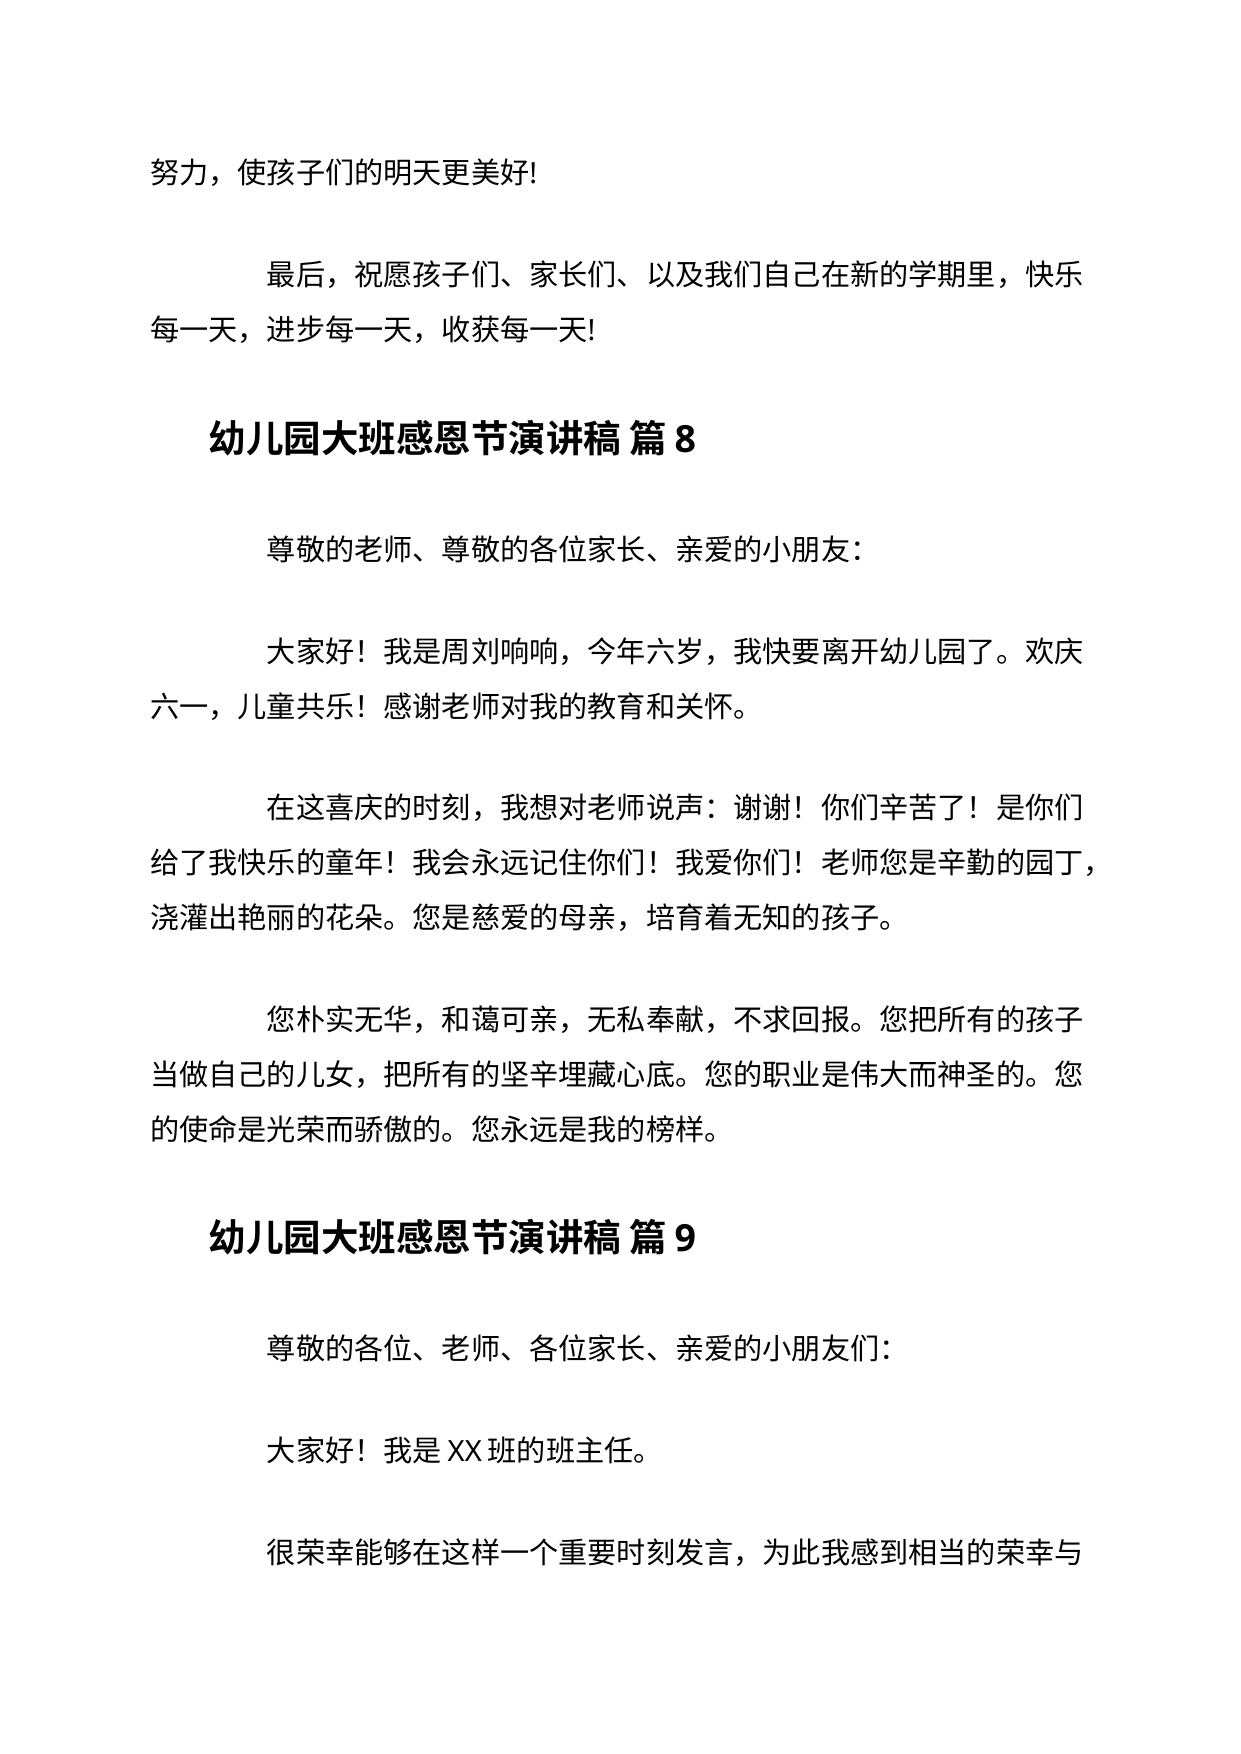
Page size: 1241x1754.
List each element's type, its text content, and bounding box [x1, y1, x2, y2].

text 尊敬的各位、老师、各位家长、亲爱的小朋友们： [150, 1326, 1090, 1368]
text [150, 150, 1090, 192]
text 幼儿园大班感恩节演讲稿 篇8 [150, 409, 1090, 463]
text 您朴实无华，和蔼可亲，无私奉献，不求回报。您把所有的孩子当做自己的儿女，把所有的坚辛埋藏心底。您的职业是伟大而神圣的。您的使命是光荣而骄傲的。您永远是我的榜样。 [150, 996, 1090, 1148]
text 最后，祝愿孩子们、家长们、以及我们自己在新的学期里，快乐每一天，进步每一天，收获每一天! [150, 252, 1090, 349]
text 尊敬的老师、尊敬的各位家长、亲爱的小朋友： [150, 526, 1090, 569]
text 在这喜庆的时刻，我想对老师说声：谢谢！你们辛苦了！是你们给了我快乐的童年！我会永远记住你们！我爱你们！老师您是辛勤的园丁，浇灌出艳丽的花朵。您是慈爱的母亲，培育着无知的孩子。 [150, 785, 1090, 937]
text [150, 1529, 1090, 1572]
text 大家好！我是周刘响响，今年六岁，我快要离开幼儿园了。欢庆六一，儿童共乐！感谢老师对我的教育和关怀。 [150, 628, 1090, 725]
text 幼儿园大班感恩节演讲稿 篇9 [150, 1208, 1090, 1262]
text 大家好！我是XX班的班主任。 [150, 1427, 1090, 1470]
